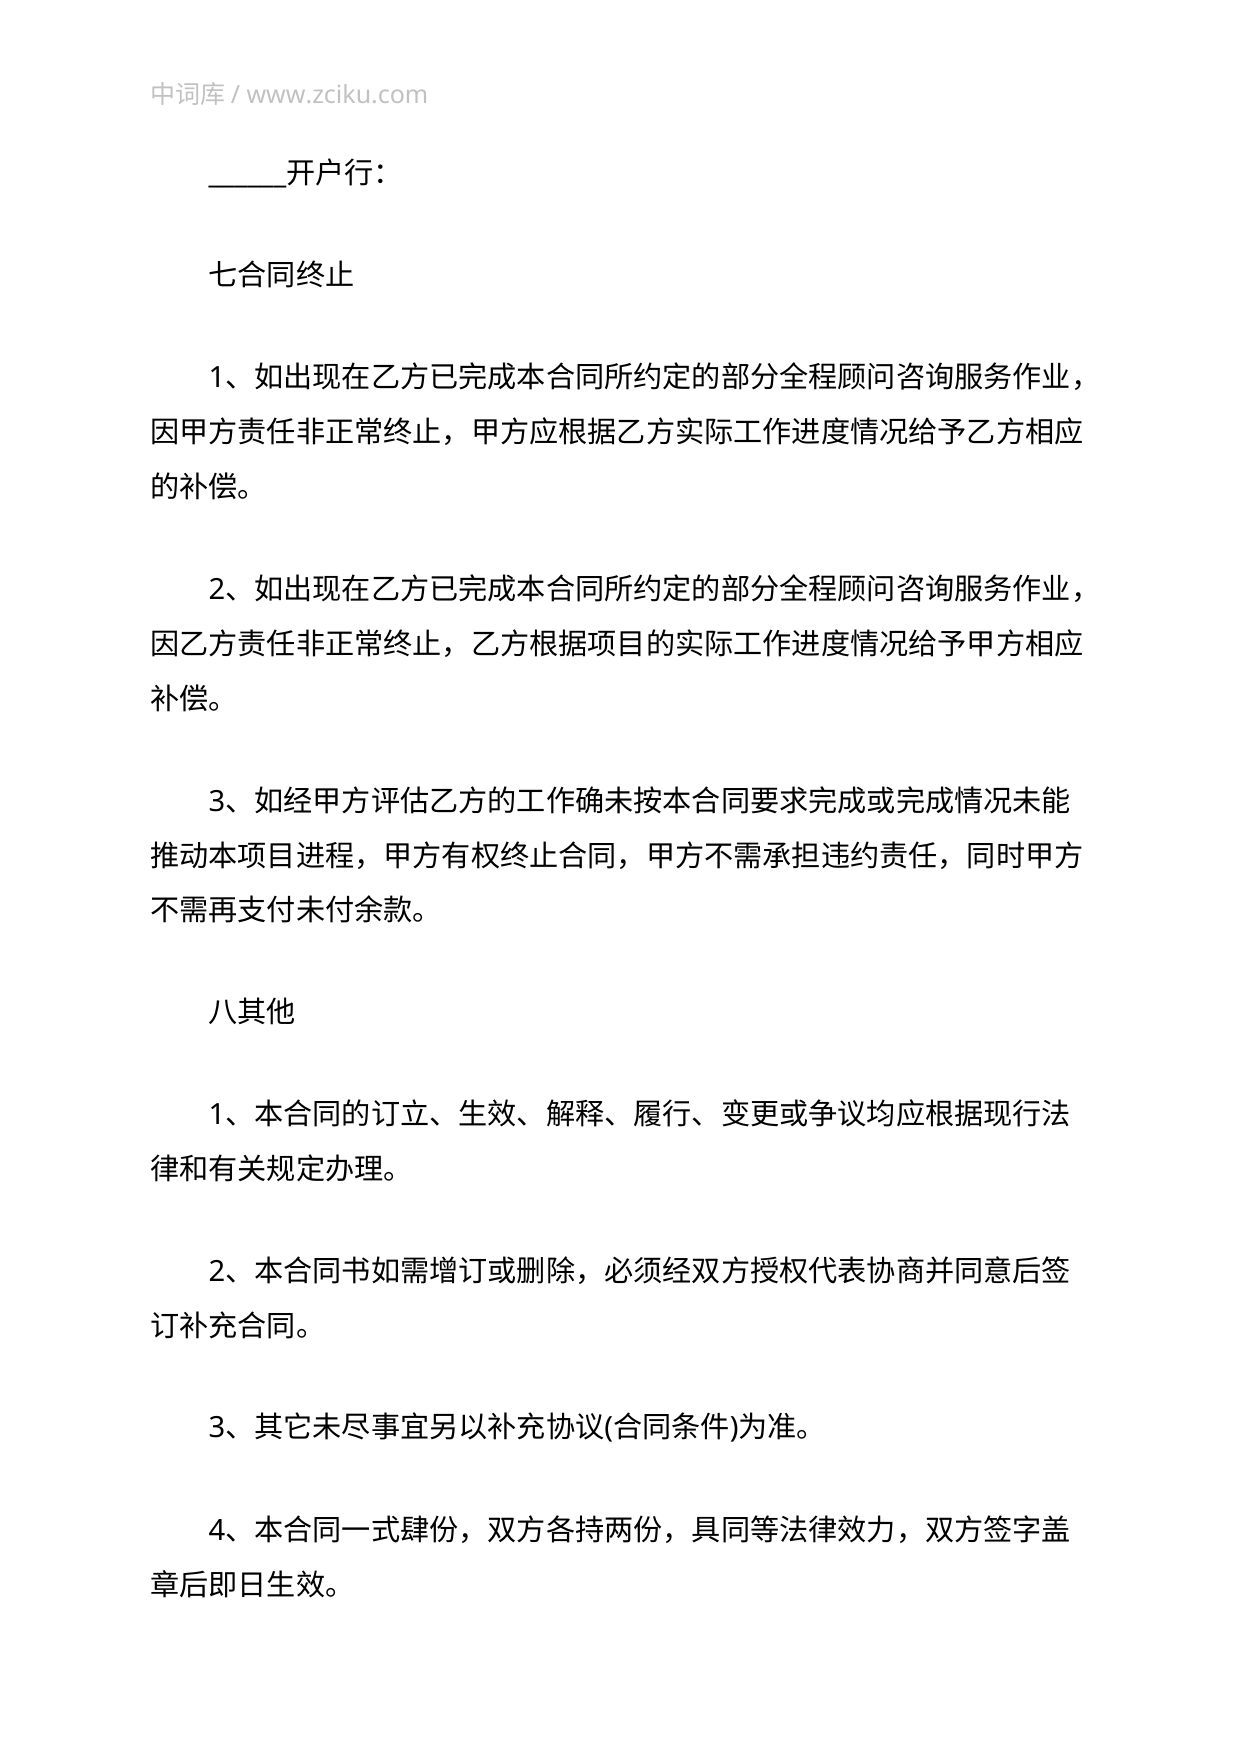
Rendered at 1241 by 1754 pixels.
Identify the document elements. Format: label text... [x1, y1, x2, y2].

text 3、其它未尽事宜另以补充协议(合同条件)为准。 [150, 1404, 1090, 1446]
text 1、本合同的订立、生效、解释、履行、变更或争议均应根据现行法律和有关规定办理。 [150, 1091, 1090, 1188]
text 2、如出现在乙方已完成本合同所约定的部分全程顾问咨询服务作业，因乙方责任非正常终止，乙方根据项目的实际工作进度情况给予甲方相应补偿。 [150, 565, 1090, 718]
text 八其他 [150, 989, 1090, 1031]
text 2、本合同书如需增订或删除，必须经双方授权代表协商并同意后签订补充合同。 [150, 1247, 1090, 1344]
text 1、如出现在乙方已完成本合同所约定的部分全程顾问咨询服务作业，因甲方责任非正常终止，甲方应根据乙方实际工作进度情况给予乙方相应的补偿。 [150, 354, 1090, 506]
text 七合同终止 [150, 252, 1090, 294]
text 4、本合同一式肆份，双方各持两份，具同等法律效力，双方签字盖章后即日生效。 [150, 1506, 1090, 1603]
text ______开户行： [150, 150, 1090, 192]
text 3、如经甲方评估乙方的工作确未按本合同要求完成或完成情况未能推动本项目进程，甲方有权终止合同，甲方不需承担违约责任，同时甲方不需再支付未付余款。 [150, 777, 1090, 929]
